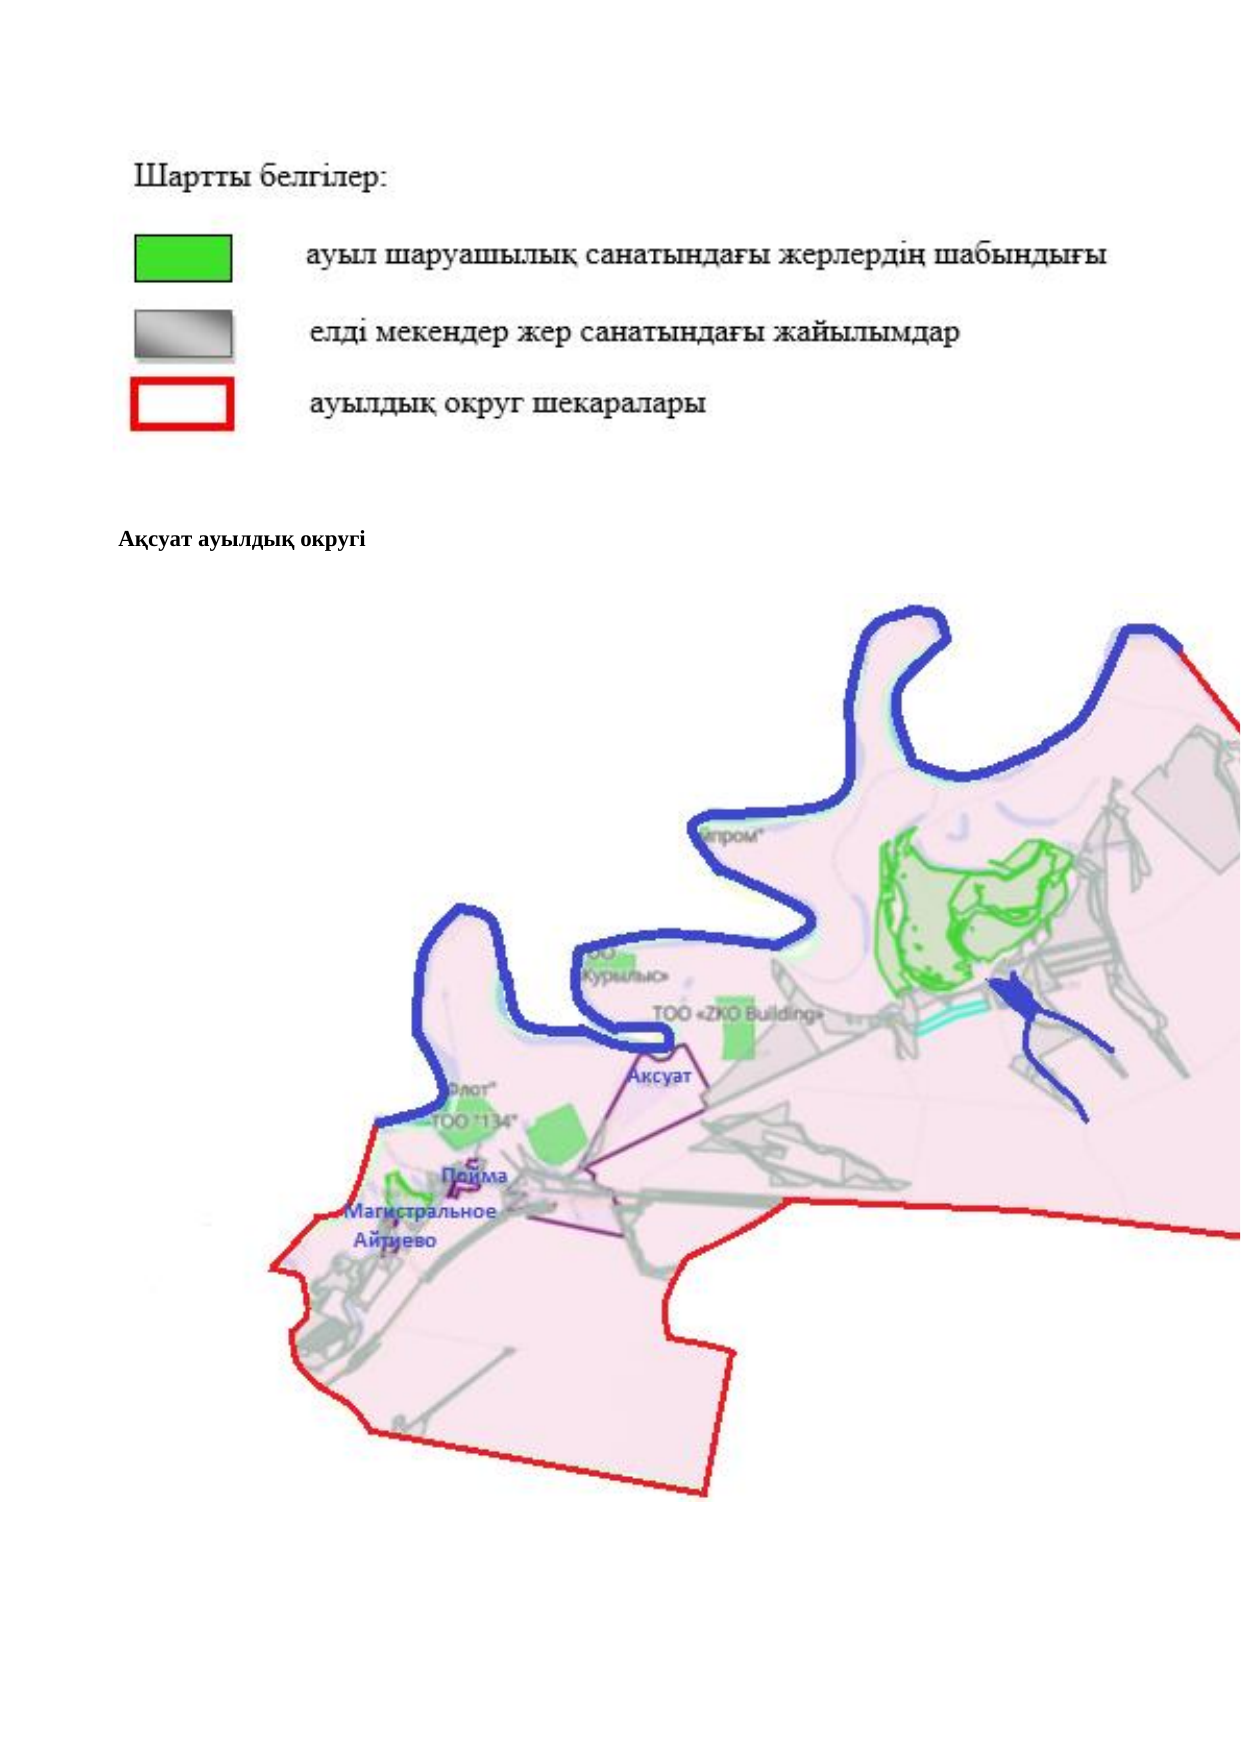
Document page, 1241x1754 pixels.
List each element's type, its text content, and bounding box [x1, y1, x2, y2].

picture [112, 593, 1241, 1502]
text Ақсуат ауылдық округі [112, 525, 1128, 551]
picture [112, 150, 1213, 461]
